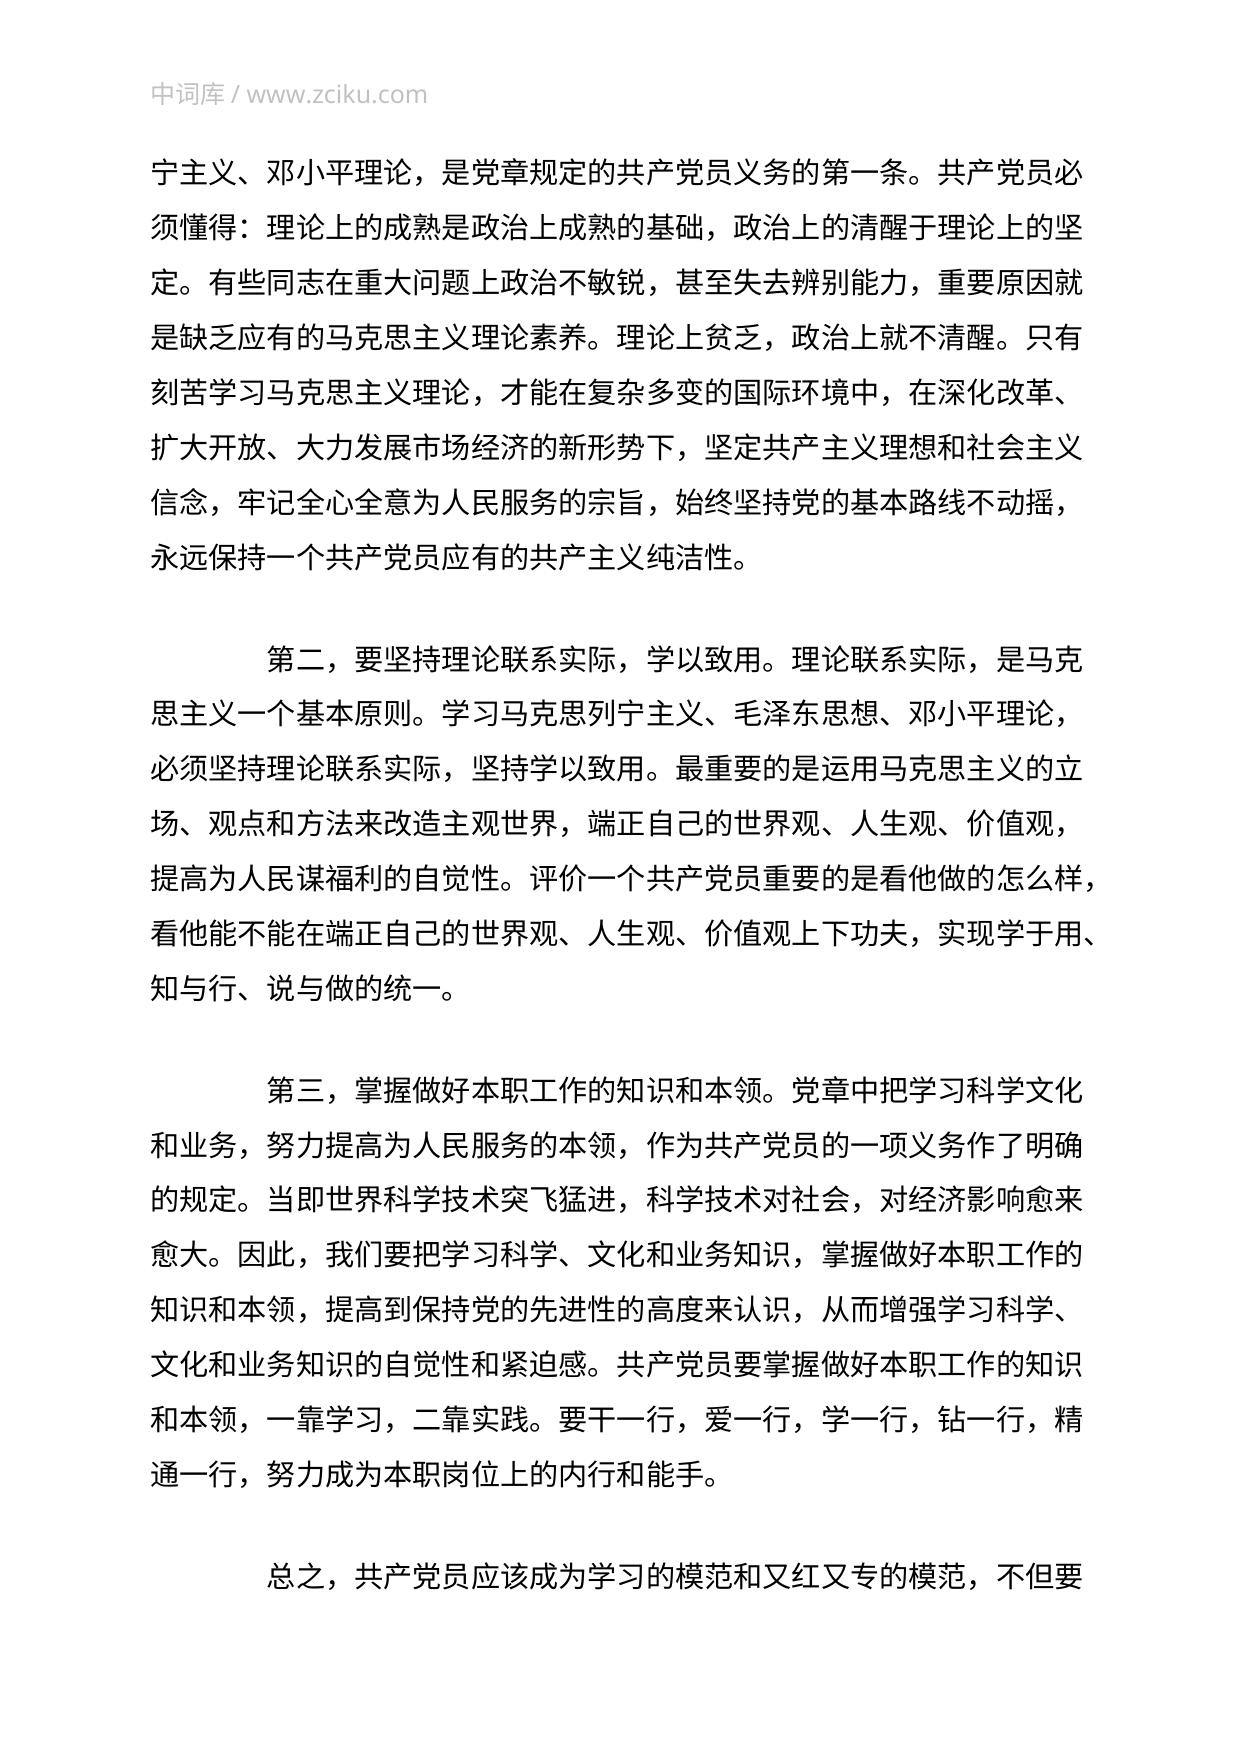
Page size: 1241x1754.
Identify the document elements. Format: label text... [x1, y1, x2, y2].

text 第三，掌握做好本职工作的知识和本领。党章中把学习科学文化和业务，努力提高为人民服务的本领，作为共产党员的一项义务作了明确的规定。当即世界科学技术突飞猛进，科学技术对社会，对经济影响愈来愈大。因此，我们要把学习科学、文化和业务知识，掌握做好本职工作的知识和本领，提高到保持党的先进性的高度来认识，从而增强学习科学、文化和业务知识的自觉性和紧迫感。共产党员要掌握做好本职工作的知识和本领，一靠学习，二靠实践。要干一行，爱一行，学一行，钻一行，精通一行，努力成为本职岗位上的内行和能手。 [150, 1067, 1090, 1494]
text 第二，要坚持理论联系实际，学以致用。理论联系实际，是马克思主义一个基本原则。学习马克思列宁主义、毛泽东思想、邓小平理论，必须坚持理论联系实际，坚持学以致用。最重要的是运用马克思主义的立场、观点和方法来改造主观世界，端正自己的世界观、人生观、价值观，提高为人民谋福利的自觉性。评价一个共产党员重要的是看他做的怎么样，看他能不能在端正自己的世界观、人生观、价值观上下功夫，实现学于用、知与行、说与做的统一。 [150, 636, 1090, 1008]
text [150, 150, 1090, 577]
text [150, 1553, 1090, 1596]
